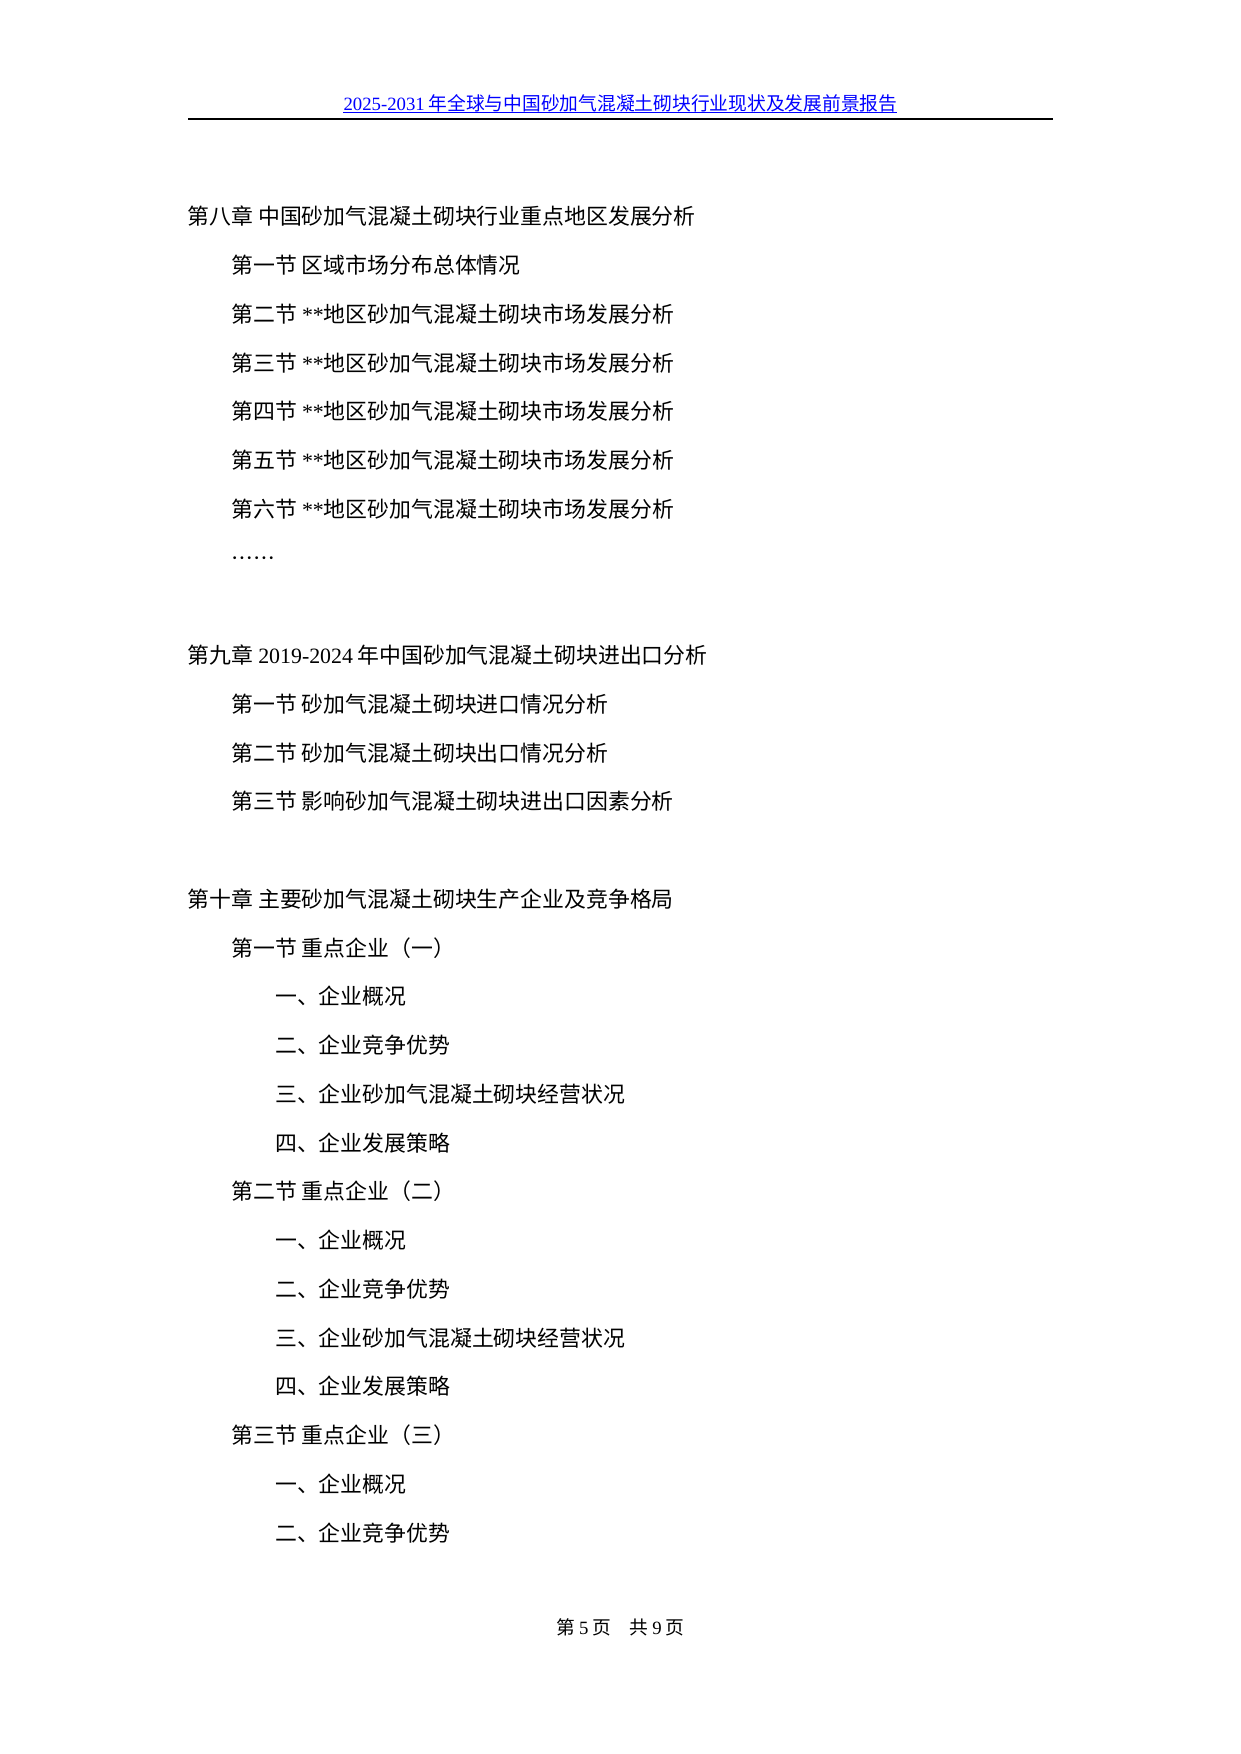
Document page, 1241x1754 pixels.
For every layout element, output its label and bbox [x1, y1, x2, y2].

text [187, 150, 1053, 1548]
